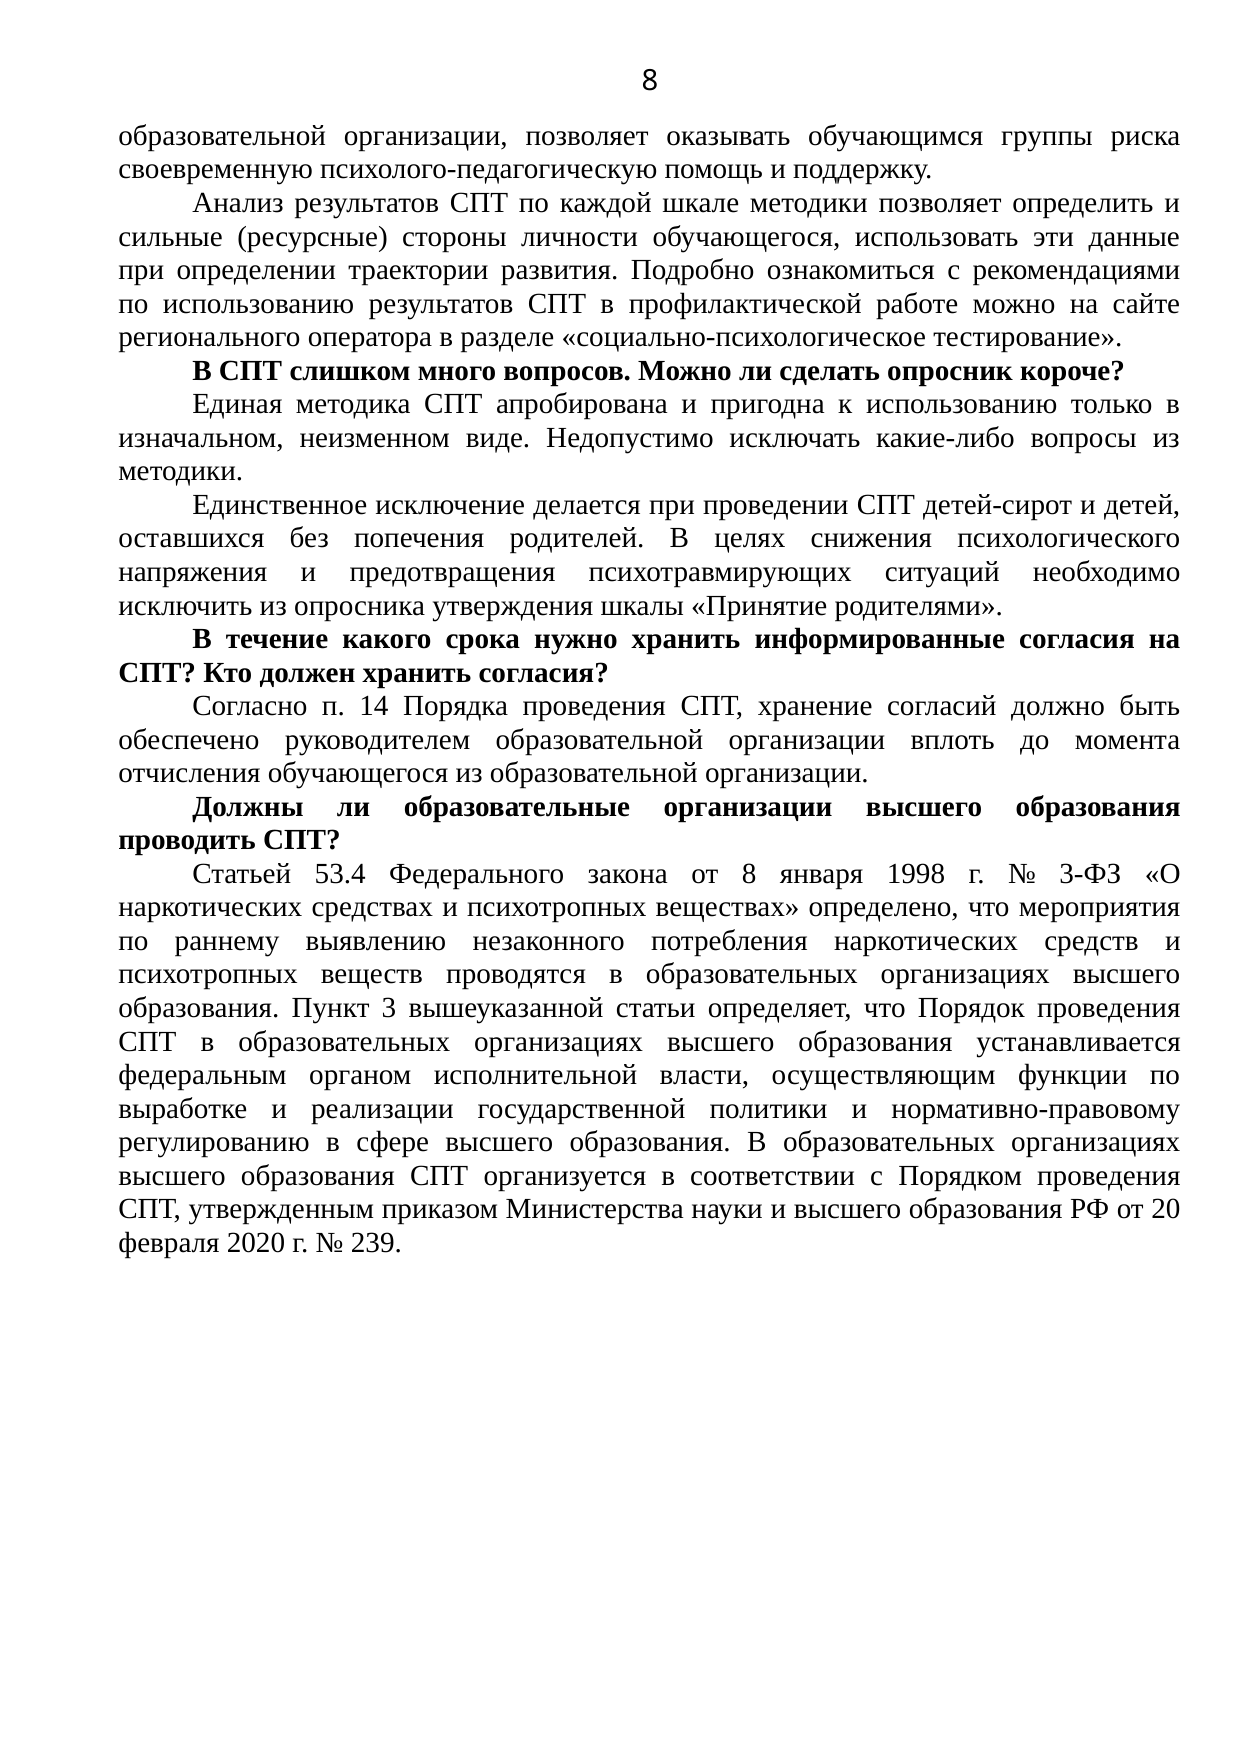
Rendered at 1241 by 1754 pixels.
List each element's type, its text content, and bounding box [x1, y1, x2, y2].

text В СПТ слишком много вопросов. Можно ли сделать опросник короче? [118, 353, 1181, 386]
text Статьей 53.4 Федерального закона от 8 января 1998 г. № 3-ФЗ «О наркотических средствах и психотропных веществах» определено, что мероприятия по раннему выявлению незаконного потребления наркотических средств и психотропных веществ проводятся в образовательных организациях высшего образования. Пункт 3 вышеуказанной статьи определяет, что Порядок проведения СПТ в образовательных организациях высшего образования устанавливается федеральным органом исполнительной власти, осуществляющим функции по выработке и реализации государственной политики и нормативно-правовому регулированию в сфере высшего образования. В образовательных организациях высшего образования СПТ организуется в соответствии с Порядком проведения СПТ, утвержденным приказом Министерства науки и высшего образования РФ от 20 февраля 2020 г. № 239. [118, 856, 1181, 1258]
text В течение какого срока нужно хранить информированные согласия на СПТ? Кто должен хранить согласия? [118, 621, 1181, 688]
text Должны ли образовательные организации высшего образования проводить СПТ? [118, 789, 1181, 856]
text Единственное исключение делается при проведении СПТ детей-сирот и детей, оставшихся без попечения родителей. В целях снижения психологического напряжения и предотвращения психотравмирующих ситуаций необходимо исключить из опросника утверждения шкалы «Принятие родителями». [118, 487, 1181, 621]
text Единая методика СПТ апробирована и пригодна к использованию только в изначальном, неизменном виде. Недопустимо исключать какие-либо вопросы из методики. [118, 386, 1181, 487]
text Согласно п. 14 Порядка проведения СПТ, хранение согласий должно быть обеспечено руководителем образовательной организации вплоть до момента отчисления обучающегося из образовательной организации. [118, 688, 1181, 789]
text Анализ результатов СПТ по каждой шкале методики позволяет определить и сильные (ресурсные) стороны личности обучающегося, использовать эти данные при определении траектории развития. Подробно ознакомиться с рекомендациями по использованию результатов СПТ в профилактической работе можно на сайте регионального оператора в разделе «социально-психологическое тестирование». [118, 185, 1181, 353]
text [118, 118, 1181, 185]
